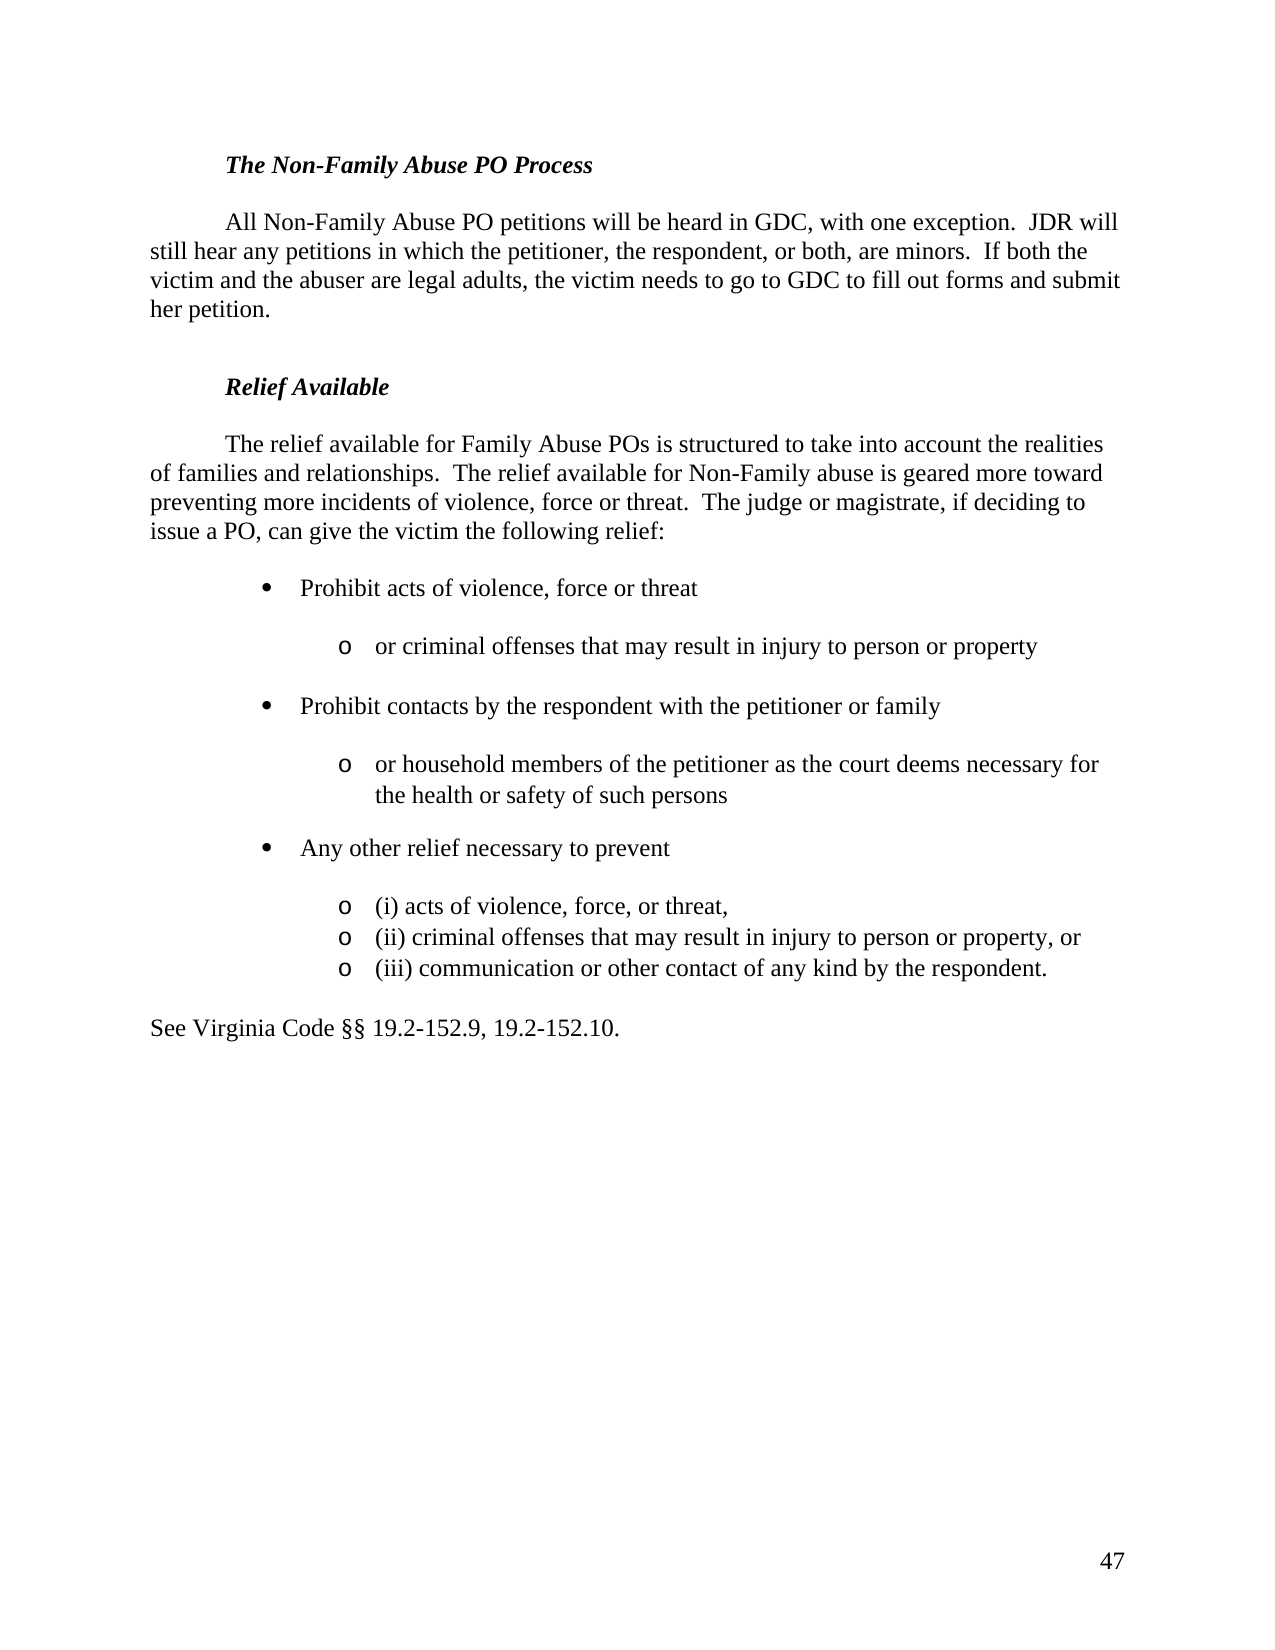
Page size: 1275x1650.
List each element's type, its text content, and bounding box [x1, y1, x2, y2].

list or criminal offenses that may result in injury to person or property [337, 631, 1125, 662]
list Prohibit acts of violence, force or threat [262, 573, 1125, 602]
text See Virginia Code §§ 19.2-152.9, 19.2-152.10. [150, 1013, 1125, 1042]
list Prohibit contacts by the respondent with the petitioner or family [262, 691, 1125, 720]
text The relief available for Family Abuse POs is structured to take into account the realities of families and relationships. The relief available for Non-Family abuse is geared more toward preventing more incidents of violence, force or threat. The judge or magistrate, if deciding to issue a PO, can give the victim the following relief: [150, 429, 1125, 544]
subtitle The Non-Family Abuse PO Process [225, 150, 1125, 179]
list (ii) criminal offenses that may result in injury to person or property, or [337, 922, 1125, 953]
text All Non-Family Abuse PO petitions will be heard in GDC, with one exception. JDR will still hear any petitions in which the petitioner, the respondent, or both, are minors. If both the victim and the abuser are legal adults, the victim needs to go to GDC to fill out forms and submit her petition. [150, 207, 1125, 322]
list (iii) communication or other contact of any kind by the respondent. [337, 953, 1125, 984]
list or household members of the petitioner as the court deems necessary for the health or safety of such persons [337, 749, 1125, 809]
list (i) acts of violence, force, or threat, [337, 891, 1125, 922]
list Any other relief necessary to prevent [262, 833, 1125, 862]
subtitle Relief Available [225, 372, 1125, 401]
